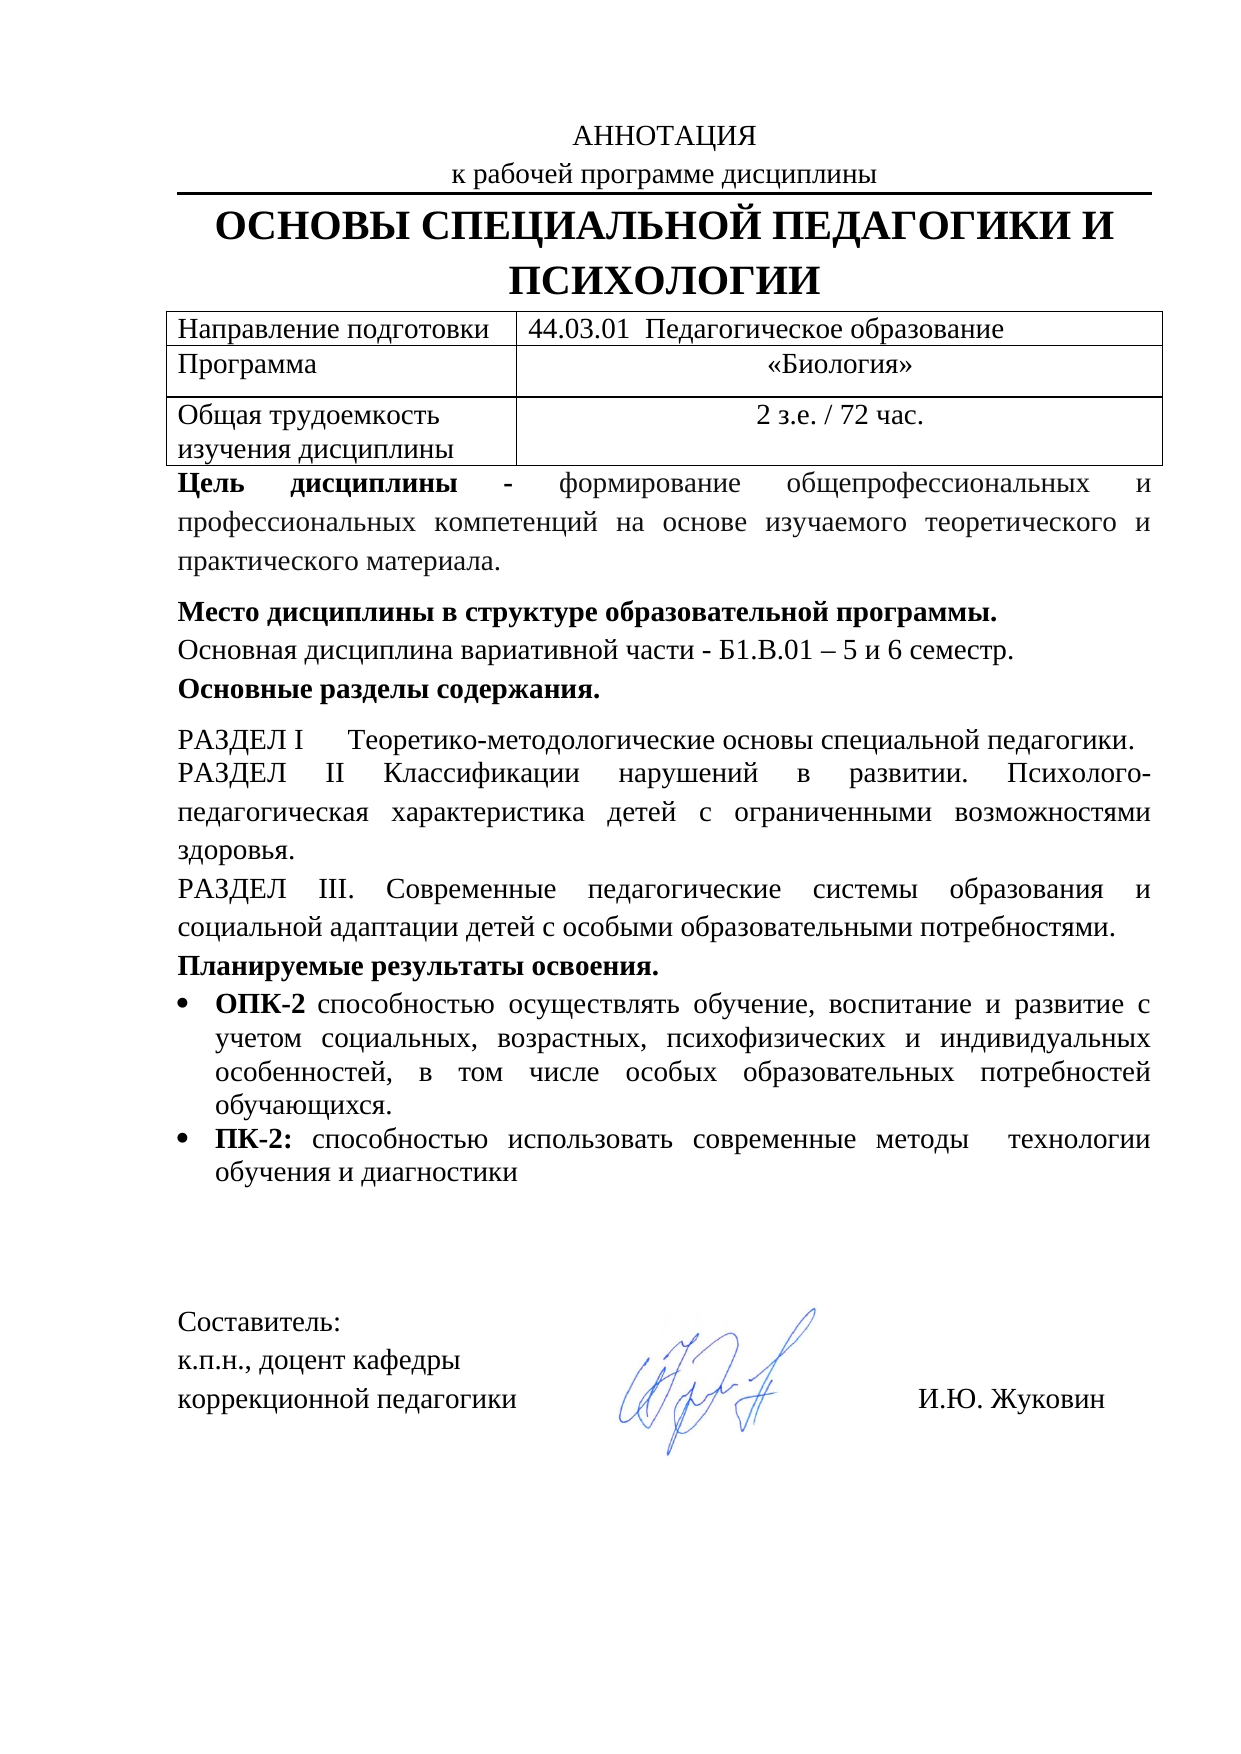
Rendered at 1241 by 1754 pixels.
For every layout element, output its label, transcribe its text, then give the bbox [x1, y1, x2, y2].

table_cell Общая трудоемкость изучения дисциплины [167, 398, 516, 464]
text коррекционной педагогики И.Ю. Жуковин [177, 1381, 1152, 1414]
text Основная дисциплина вариативной части - Б1.В.01 – 5 и 6 семестр. [177, 632, 1152, 666]
table_header 44.03.01 Педагогическое образование [517, 312, 1162, 345]
text ОСНОВЫ СПЕЦИАЛЬНОЙ ПЕДАГОГИКИ И ПСИХОЛОГИИ [177, 200, 1152, 303]
text АННОТАЦИЯ [177, 118, 1152, 152]
table_cell 2 з.е. / 72 час. [517, 398, 1162, 464]
list ОПК-2 способностью осуществлять обучение, воспитание и развитие с учетом социальных, возрастных, психофизических и индивидуальных особенностей, в том числе особых образовательных потребностей обучающихся. [177, 987, 1152, 1121]
text к рабочей программе дисциплины [177, 157, 1152, 192]
text Место дисциплины в структуре образовательной программы. [177, 594, 1152, 627]
table_header Направление подготовки [167, 312, 516, 345]
picture [616, 1414, 818, 1460]
list ПК-2: способностью использовать современные методы технологии обучения и диагностики [177, 1121, 1152, 1188]
text Основные разделы содержания. [177, 671, 1152, 704]
text Цель дисциплины - формирование общепрофессиональных и профессиональных компетенций на основе изучаемого теоретического и практического материала. [177, 466, 1152, 576]
text РАЗДЕЛ II Классификации нарушений в развитии. Психолого-педагогическая характеристика детей с ограниченными возможностями здоровья. [177, 755, 1152, 866]
text Составитель: [177, 1304, 1152, 1337]
picture [616, 1376, 818, 1381]
text РАЗДЕЛ I Теоретико-методологические основы специальной педагогики. [177, 722, 1152, 755]
table_cell «Биология» [517, 346, 1162, 396]
text к.п.н., доцент кафедры [177, 1342, 1152, 1376]
text Планируемые результаты освоения. [177, 948, 1152, 982]
picture [616, 1337, 818, 1342]
table_cell Программа [167, 346, 516, 396]
text РАЗДЕЛ III. Современные педагогические системы образования и социальной адаптации детей с особыми образовательными потребностями. [177, 871, 1152, 943]
